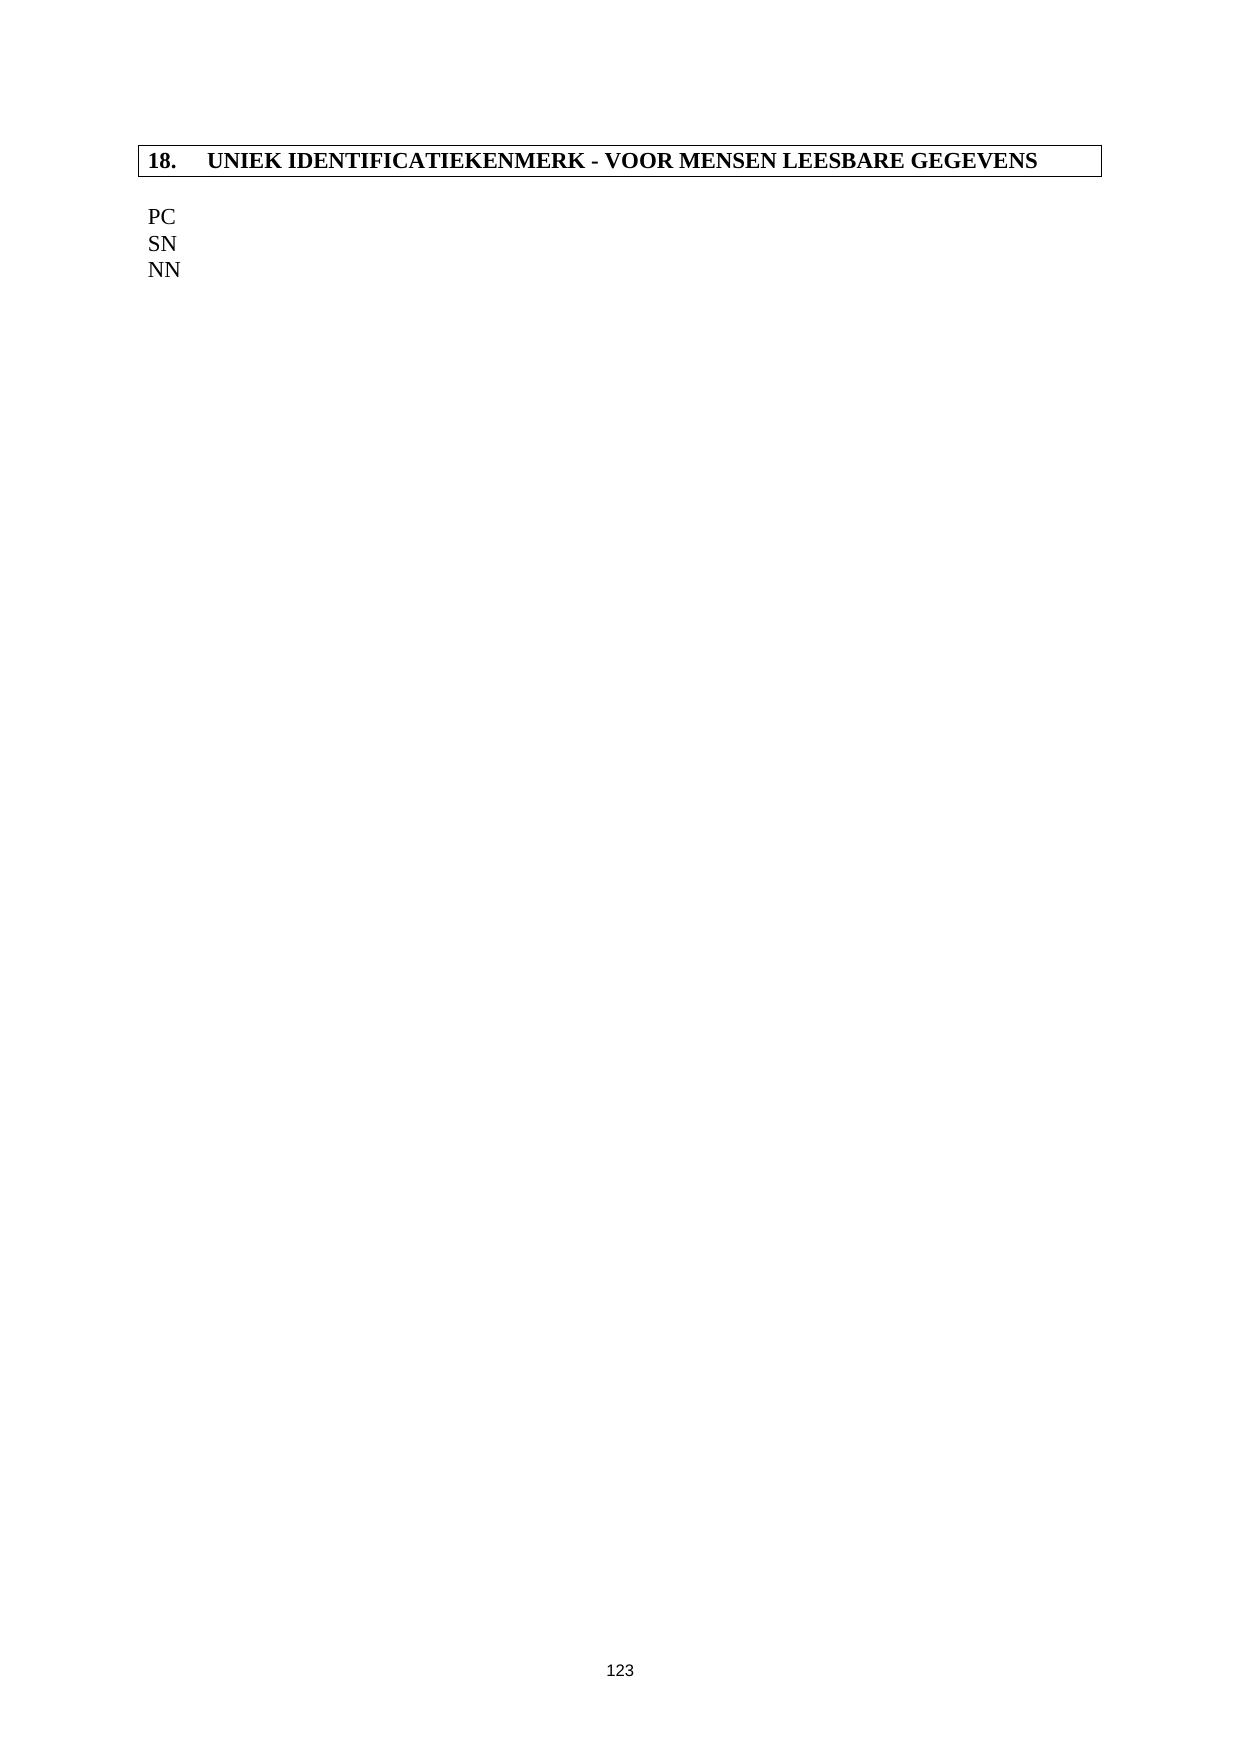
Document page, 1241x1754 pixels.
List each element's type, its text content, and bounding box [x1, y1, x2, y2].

text SN [148, 230, 1092, 256]
text NN [148, 256, 1092, 282]
text 18. UNIEK IDENTIFICATIEKENMERK - VOOR MENSEN LEESBARE GEGEVENS [139, 146, 1101, 176]
text PC [148, 203, 1092, 230]
